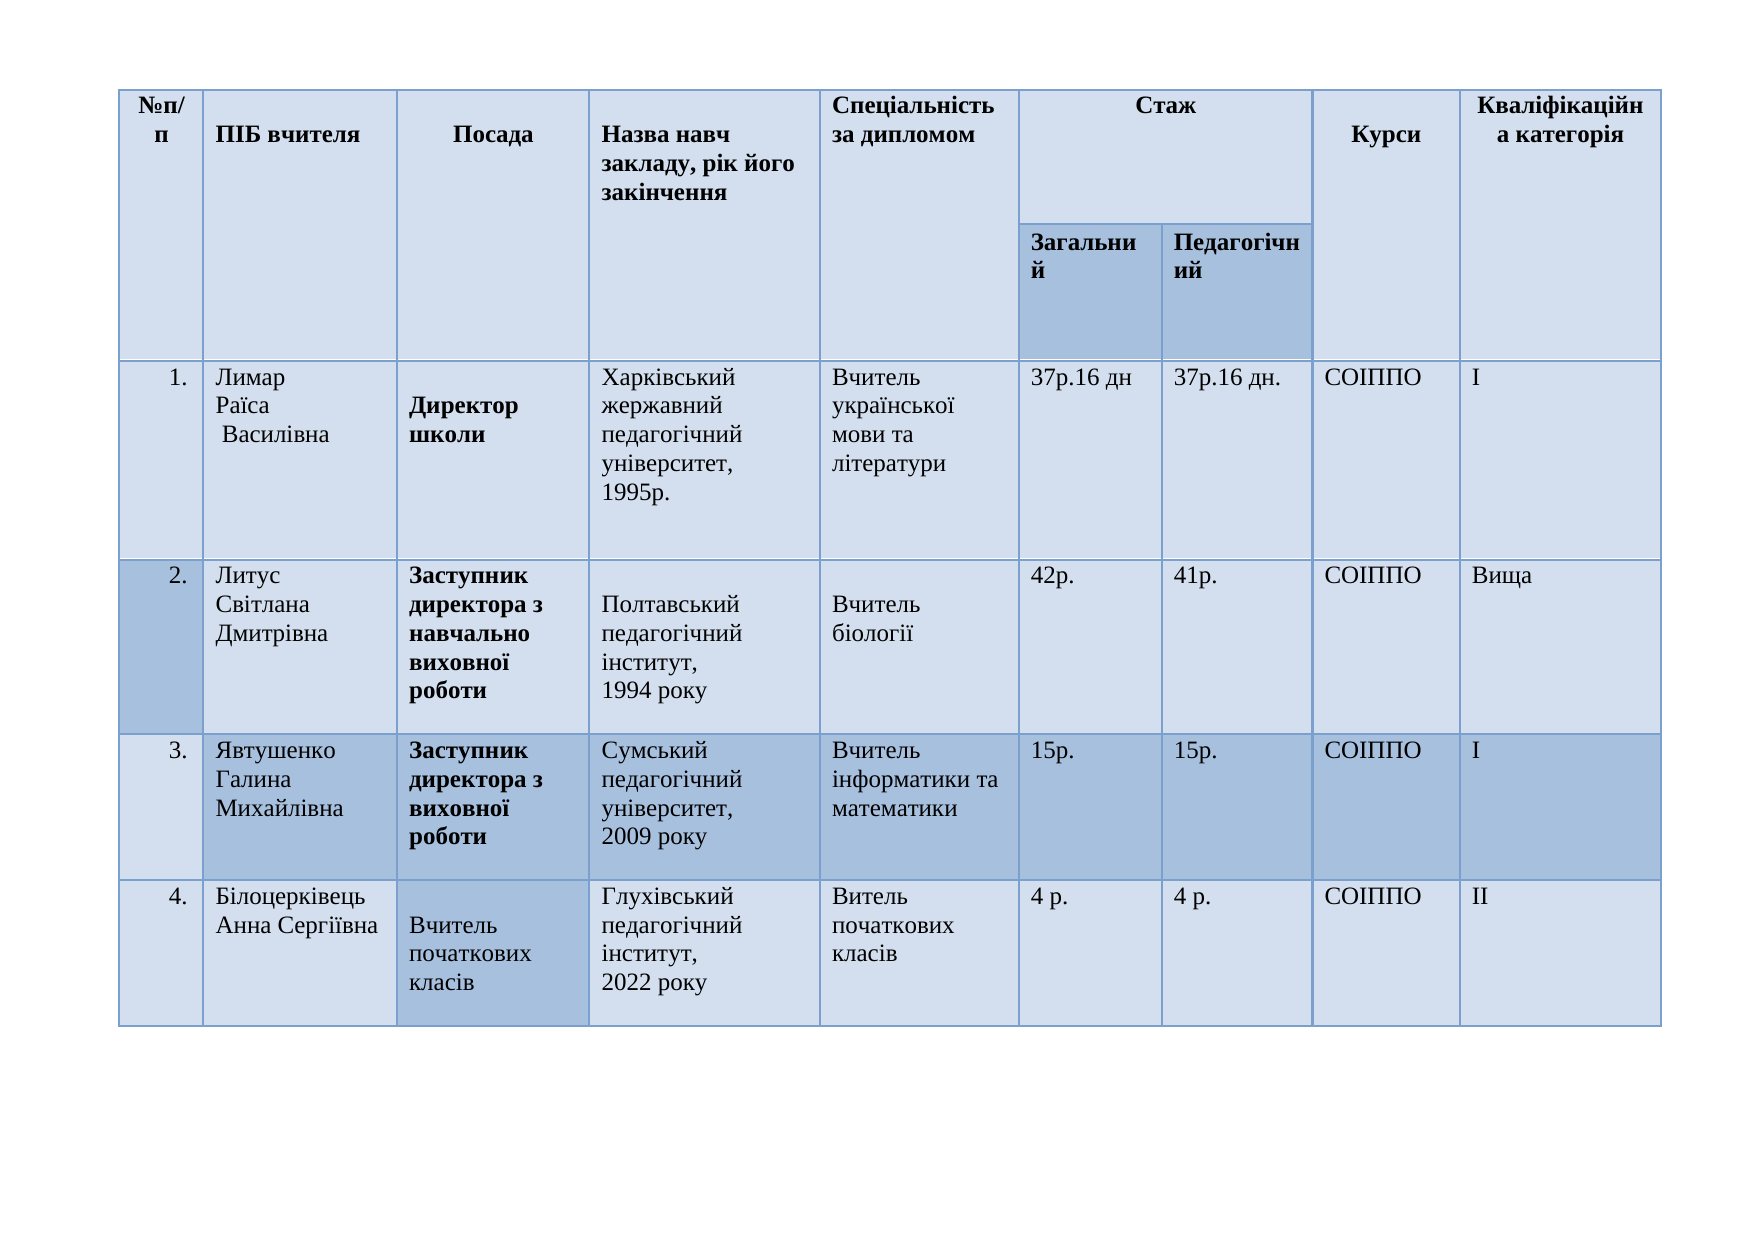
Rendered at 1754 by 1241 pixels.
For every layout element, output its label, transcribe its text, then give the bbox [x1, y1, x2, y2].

table_cell 4 р. [1163, 881, 1311, 1025]
table_cell 41р. [1163, 561, 1311, 733]
table_cell Литус Світлана Дмитрівна [204, 561, 396, 733]
table_cell Вчитель інформатики та математики [821, 735, 1018, 879]
table_cell Педагогічний [1163, 225, 1311, 359]
table_header Посада [398, 91, 588, 359]
table_cell Білоцерківець Анна Сергіївна [204, 881, 396, 1025]
table_cell Вчитель біології [821, 561, 1018, 733]
table_cell І [1461, 362, 1660, 558]
table_header Назва навч закладу, рік його закінчення [590, 91, 819, 359]
table_cell 15р. [1163, 735, 1311, 879]
table_cell [120, 735, 202, 879]
table_cell Витель початкових класів [821, 881, 1018, 1025]
table_header №п/п [120, 91, 202, 359]
table_cell Заступник директора з навчально виховної роботи [398, 561, 588, 733]
table_cell Полтавський педагогічний інститут, 1994 року [590, 561, 819, 733]
table_cell 4 р. [1020, 881, 1161, 1025]
table_cell Директор школи [398, 362, 588, 558]
table_cell Заступник директора з виховної роботи [398, 735, 588, 879]
table_cell ІІ [1461, 881, 1660, 1025]
table_cell 37р.16 дн. [1163, 362, 1311, 558]
table_header Спеціальність за дипломом [821, 91, 1018, 359]
table_cell [120, 362, 202, 558]
table_cell [120, 561, 202, 733]
table_header Кваліфікаційна категорія [1461, 91, 1660, 359]
table_cell СОІППО [1314, 881, 1459, 1025]
table_header ПІБ вчителя [204, 91, 396, 359]
table_header Стаж [1020, 91, 1311, 223]
table_header Курси [1314, 91, 1459, 359]
table_cell Глухівський педагогічний інститут, 2022 року [590, 881, 819, 1025]
table_cell Харківський жержавний педагогічний університет, 1995р. [590, 362, 819, 558]
table_cell 37р.16 дн [1020, 362, 1161, 558]
table_cell Вища [1461, 561, 1660, 733]
table_cell 15р. [1020, 735, 1161, 879]
table_cell СОІППО [1314, 362, 1459, 558]
table_cell Загальний [1020, 225, 1161, 359]
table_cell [398, 881, 588, 1025]
table_cell СОІППО [1314, 561, 1459, 733]
table_cell СОІППО [1314, 735, 1459, 879]
table_cell Сумський педагогічний університет, 2009 року [590, 735, 819, 879]
table_cell Лимар Раїса Василівна [204, 362, 396, 558]
table_cell Явтушенко Галина Михайлівна [204, 735, 396, 879]
table_cell 42р. [1020, 561, 1161, 733]
table_cell І [1461, 735, 1660, 879]
table_cell Вчитель української мови та літератури [821, 362, 1018, 558]
table_cell [120, 881, 202, 1025]
